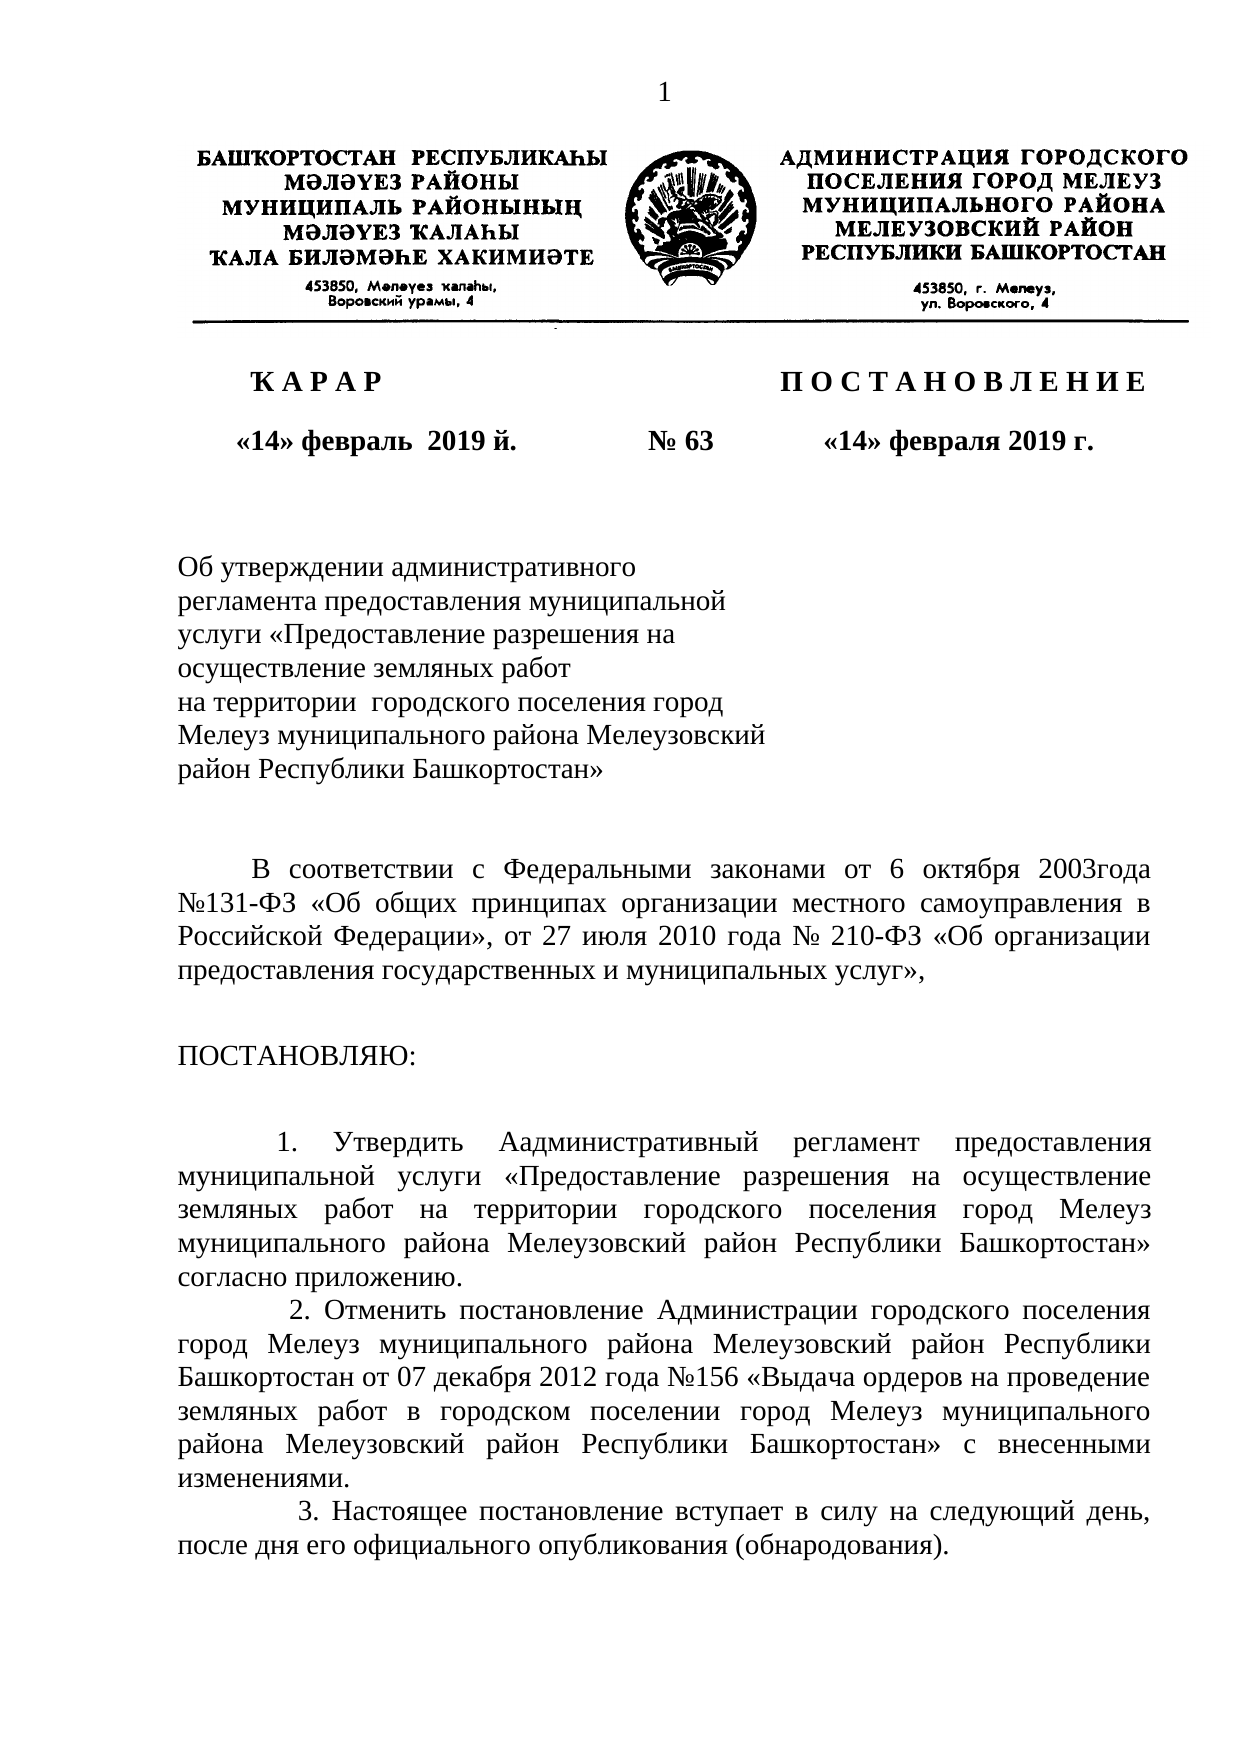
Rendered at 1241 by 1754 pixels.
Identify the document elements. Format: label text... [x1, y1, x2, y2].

text на территории городского поселения город [177, 684, 1152, 717]
text 1. Утвердить Аадминистративный регламент предоставления муниципальной услуги «Предоставление разрешения на осуществление земляных работ на территории городского поселения город Мелеуз муниципального района Мелеузовский район Республики Башкортостан» согласно приложению. [177, 1124, 1152, 1292]
text район Республики Башкортостан» [177, 751, 1152, 784]
text 3. Настоящее постановление вступает в силу на следующий день, после дня его официального опубликования (обнародования). [177, 1493, 1152, 1561]
text ПОСТАНОВЛЯЮ: [177, 1038, 1152, 1072]
text «14» февраль 2019 й. № 63 «14» февраля 2019 г. [177, 423, 1152, 457]
text осуществление земляных работ [177, 650, 1152, 684]
text Мелеуз муниципального района Мелеузовский [177, 717, 1152, 751]
text Ҡ А Р А Р П О С Т А Н О В Л Е Н И Е [177, 364, 1152, 397]
text регламента предоставления муниципальной [177, 583, 1152, 617]
picture [177, 141, 1212, 338]
text Об утверждении административного [177, 549, 1152, 583]
text 2. Отменить постановление Администрации городского поселения город Мелеуз муниципального района Мелеузовский район Республики Башкортостан от 07 декабря 2012 года №156 «Выдача ордеров на проведение земляных работ в городском поселении город Мелеуз муниципального района Мелеузовский район Республики Башкортостан» с внесенными изменениями. [177, 1292, 1152, 1493]
text услуги «Предоставление разрешения на [177, 617, 1152, 650]
text В соответствии с Федеральными законами от 6 октября 2003года №131-ФЗ «Об общих принципах организации местного самоуправления в Российской Федерации», от 27 июля 2010 года № 210-ФЗ «Об организации предоставления государственных и муниципальных услуг», [177, 851, 1152, 986]
